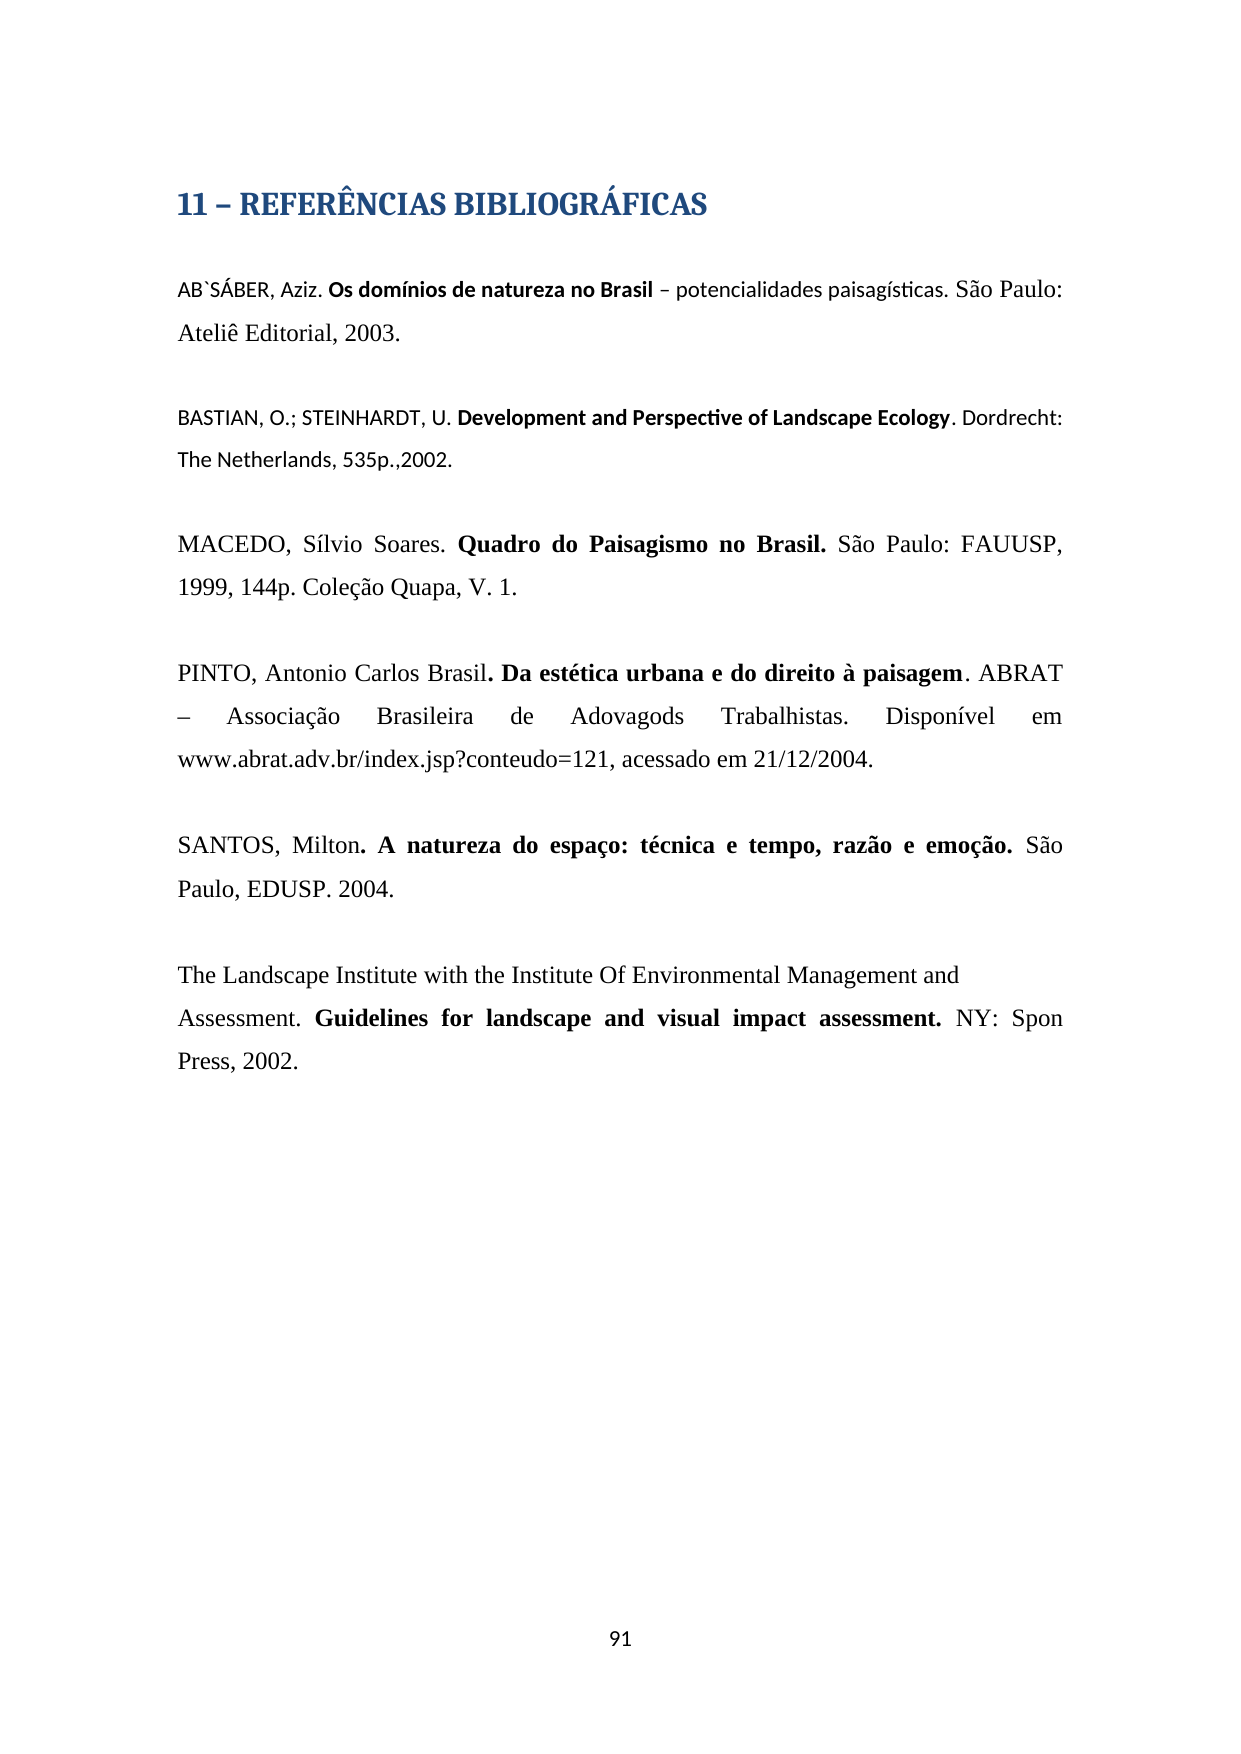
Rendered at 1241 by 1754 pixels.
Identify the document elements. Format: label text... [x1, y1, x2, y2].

text Assessment. Guidelines for landscape and visual impact assessment. NY: Spon Press, 2002. [177, 1003, 1063, 1075]
subtitle 11 – REFERÊNCIAS BIBLIOGRÁFICAS [177, 185, 1063, 223]
text BASTIAN, O.; STEINHARDT, U. Development and Perspective of Landscape Ecology. Dordrecht: The Netherlands, 535p.,2002. [177, 403, 1063, 473]
text MACEDO, Sílvio Soares. Quadro do Paisagismo no Brasil. São Paulo: FAUUSP, 1999, 144p. Coleção Quapa, V. 1. [177, 529, 1063, 601]
text SANTOS, Milton. A natureza do espaço: técnica e tempo, razão e emoção. São Paulo, EDUSP. 2004. [177, 831, 1063, 902]
text The Landscape Institute with the Institute Of Environmental Management and [177, 960, 1063, 989]
text AB`SÁBER, Aziz. Os domínios de natureza no Brasil – potencialidades paisagísticas. São Paulo: Ateliê Editorial, 2003. [177, 274, 1063, 346]
text PINTO, Antonio Carlos Brasil. Da estética urbana e do direito à paisagem. ABRAT – Associação Brasileira de Adovagods Trabalhistas. Disponível em www.abrat.adv.br/index.jsp?conteudo=121, acessado em 21/12/2004. [177, 658, 1063, 773]
